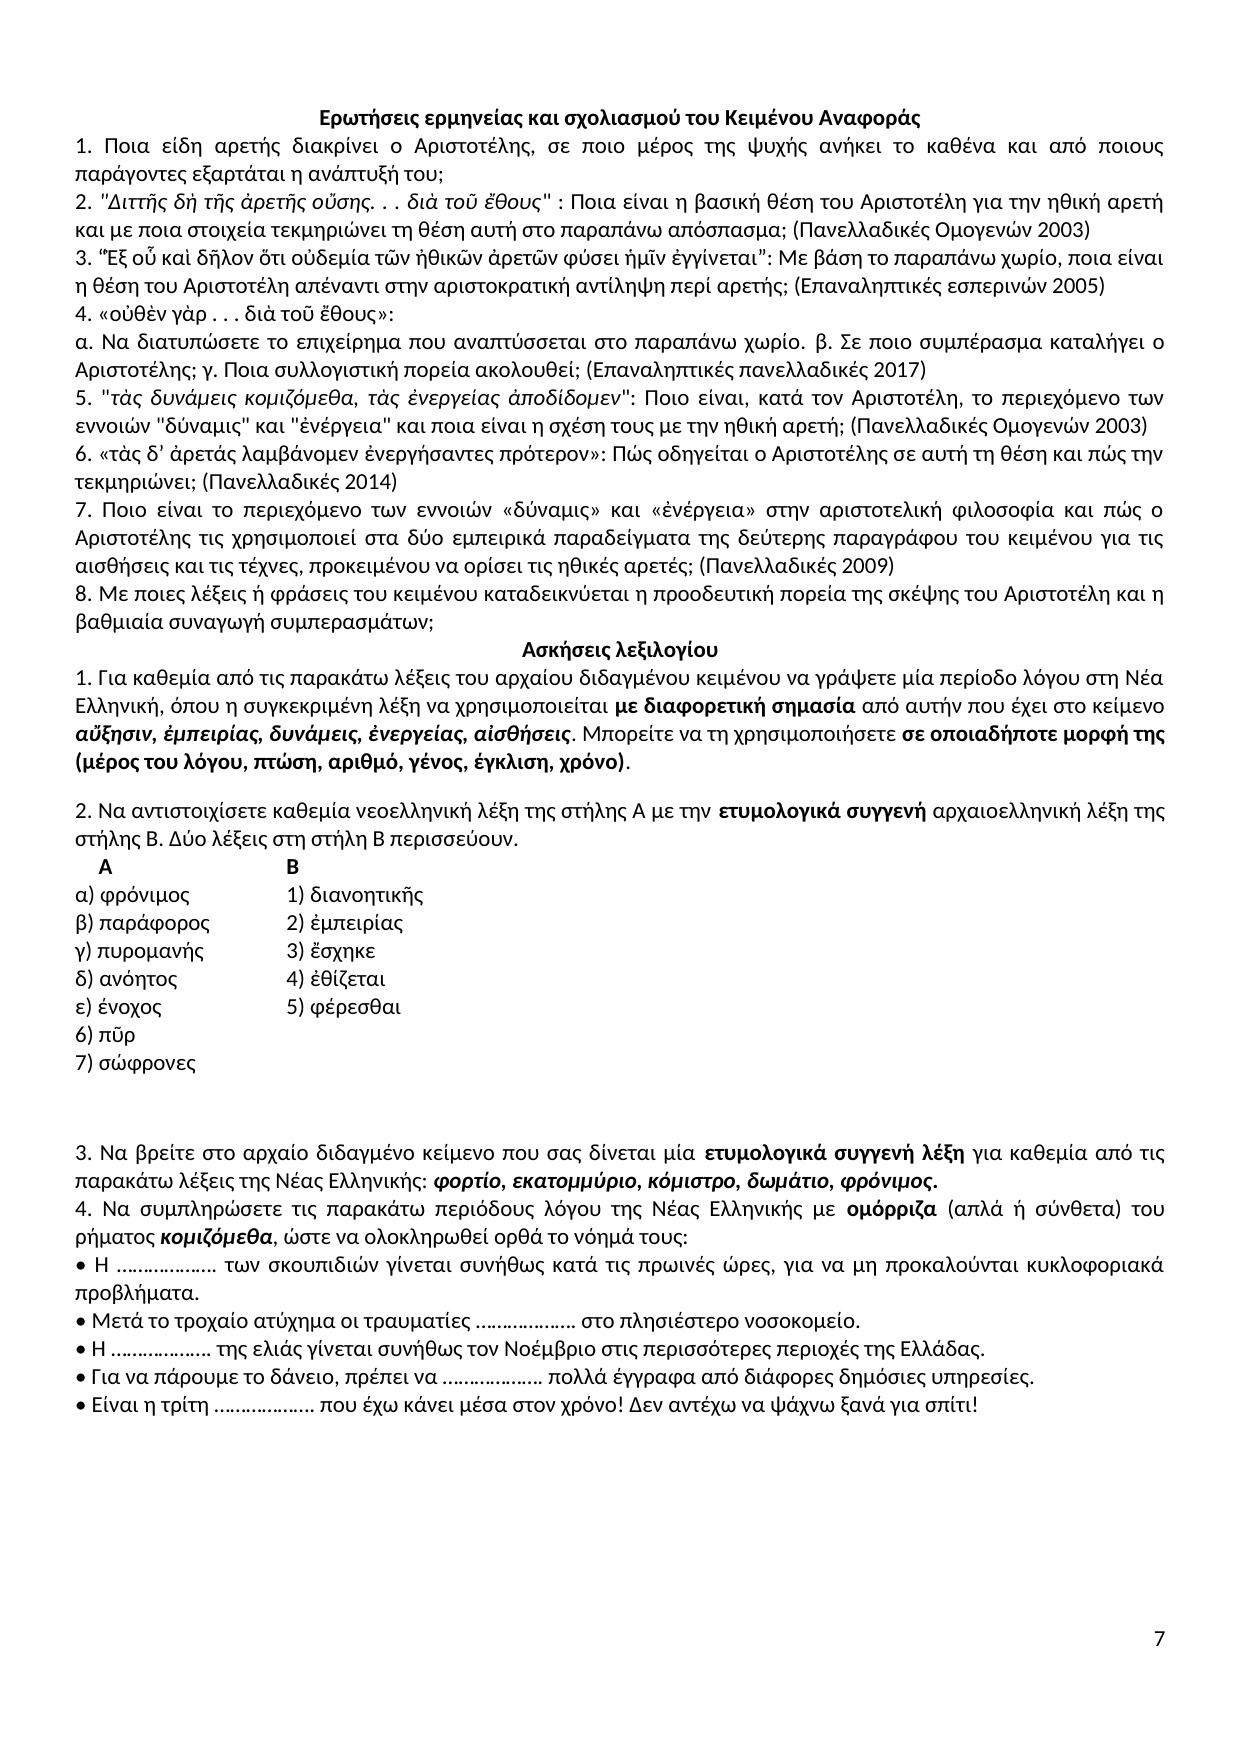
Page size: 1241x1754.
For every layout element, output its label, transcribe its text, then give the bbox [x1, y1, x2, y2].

text 1. Ποια είδη αρετής διακρίνει ο Αριστοτέλης, σε ποιο μέρος της ψυχής ανήκει το καθένα και από ποιους παράγοντες εξαρτάται η ανάπτυξή του; [75, 131, 1165, 187]
table_cell 6) πῦρ [64, 1020, 486, 1048]
text 6. «τὰς δ’ ἀρετάς λαμβάνομεν ἐνεργήσαντες πρότερον»: Πώς οδηγείται ο Αριστοτέλης σε αυτή τη θέση και πώς την τεκμηριώνει; (Πανελλαδικές 2014) [75, 439, 1165, 495]
table_cell α) φρόνιμος [64, 880, 275, 908]
text 3. “Ἐξ οὗ καὶ δῆλον ὅτι οὐδεμία τῶν ἠθικῶν ἀρετῶν φύσει ἡμῖν ἐγγίνεται”: Με βάση το παραπάνω χωρίο, ποια είναι η θέση του Αριστοτέλη απέναντι στην αριστοκρατική αντίληψη περί αρετής; (Επαναληπτικές εσπερινών 2005) [75, 243, 1165, 299]
text 2. "∆ιττῆς δὴ τῆς ἀρετῆς οὔσης. . . διὰ τοῦ ἔθους" : Ποια είναι η βασική θέση του Αριστοτέλη για την ηθική αρετή και µε ποια στοιχεία τεκµηριώνει τη θέση αυτή στο παραπάνω απόσπασµα; (Πανελλαδικές Ομογενών 2003) [75, 187, 1165, 243]
text Ερωτήσεις ερμηνείας και σχολιασμού του Κειμένου Αναφοράς [75, 103, 1165, 131]
text 4. Να συμπληρώσετε τις παρακάτω περιόδους λόγου της Νέας Ελληνικής με ομόρριζα (απλά ή σύνθετα) του ρήματος κομιζόμεθα, ώστε να ολοκληρωθεί ορθά το νόημά τους: [75, 1194, 1165, 1250]
text 2. Να αντιστοιχίσετε καθεμία νεοελληνική λέξη της στήλης Α με την ετυμολογικά συγγενή αρχαιοελληνική λέξη της στήλης Β. Δύο λέξεις στη στήλη Β περισσεύουν. [75, 796, 1165, 852]
text • Μετά το τροχαίο ατύχημα οι τραυματίες ………………. στο πλησιέστερο νοσοκομείο. [75, 1306, 1165, 1334]
text 4. «οὐθὲν γὰρ . . . διὰ τοῦ ἔθους»: [75, 299, 1165, 327]
table_header Β [275, 852, 486, 880]
text • Η ………………. της ελιάς γίνεται συνήθως τον Νοέμβριο στις περισσότερες περιοχές της Ελλάδας. [75, 1334, 1165, 1362]
text 1. Για καθεμία από τις παρακάτω λέξεις του αρχαίου διδαγμένου κειμένου να γράψετε μία περίοδο λόγου στη Νέα Ελληνική, όπου η συγκεκριμένη λέξη να χρησιμοποιείται με διαφορετική σημασία από αυτήν που έχει στο κείμενο αὔξησιν, ἐμπειρίας, δυνάμεις, ἐνεργείας, αἰσθήσεις. Μπορείτε να τη χρησιμοποιήσετε σε οποιαδήποτε μορφή της (μέρος του λόγου, πτώση, αριθμό, γένος, έγκλιση, χρόνο). [75, 663, 1165, 776]
table_cell δ) ανόητος [64, 964, 275, 992]
table_cell 5) φέρεσθαι [275, 992, 486, 1020]
text 3. Να βρείτε στο αρχαίο διδαγμένο κείμενο που σας δίνεται μία ετυμολογικά συγγενή λέξη για καθεμία από τις παρακάτω λέξεις της Νέας Ελληνικής: φορτίο, εκατομμύριο, κόμιστρο, δωμάτιο, φρόνιμος. [75, 1138, 1165, 1194]
table_cell 4) ἐθίζεται [275, 964, 486, 992]
table_cell 2) ἐμπειρίας [275, 908, 486, 936]
text 8. Με ποιες λέξεις ή φράσεις του κειμένου καταδεικνύεται η προοδευτική πορεία της σκέψης του Αριστοτέλη και η βαθμιαία συναγωγή συμπερασμάτων; [75, 579, 1165, 635]
text α. Να διατυπώσετε το επιχείρημα που αναπτύσσεται στο παραπάνω χωρίο. β. Σε ποιο συμπέρασμα καταλήγει ο Αριστοτέλης; γ. Ποια συλλογιστική πορεία ακολουθεί; (Επαναληπτικές πανελλαδικές 2017) [75, 327, 1165, 383]
table_cell β) παράφορος [64, 908, 275, 936]
text • Για να πάρουμε το δάνειο, πρέπει να ………………. πολλά έγγραφα από διάφορες δημόσιες υπηρεσίες. [75, 1362, 1165, 1391]
text • Είναι η τρίτη ………………. που έχω κάνει μέσα στον χρόνο! Δεν αντέχω να ψάχνω ξανά για σπίτι! [75, 1391, 1165, 1418]
table_header 20Α [64, 852, 275, 880]
table_cell 7) σώφρονες [64, 1048, 486, 1076]
table_cell γ) πυρομανής [64, 936, 275, 964]
text 5. "τὰς δυνάµεις κοµιζόµεθα, τὰς ἐνεργείας ἀποδίδοµεν": Ποιο είναι, κατά τον Αριστοτέλη, το περιεχόµενο των εννοιών "δύναµις" και "ἐνέργεια" και ποια είναι η σχέση τους µε την ηθική αρετή; (Πανελλαδικές Ομογενών 2003) [75, 383, 1165, 439]
table_cell 1) διανοητικῆς [275, 880, 486, 908]
text 7. Ποιο είναι το περιεχόμενο των εννοιών «δύναμις» και «ἐνέργεια» στην αριστοτελική φιλοσοφία και πώς ο Αριστοτέλης τις χρησιμοποιεί στα δύο εμπειρικά παραδείγματα της δεύτερης παραγράφου του κειμένου για τις αισθήσεις και τις τέχνες, προκειμένου να ορίσει τις ηθικές αρετές; (Πανελλαδικές 2009) [75, 495, 1165, 579]
text • Η ………………. των σκουπιδιών γίνεται συνήθως κατά τις πρωινές ώρες, για να μη προκαλούνται κυκλοφοριακά προβλήματα. [75, 1250, 1165, 1306]
table_cell ε) ένοχος [64, 992, 275, 1020]
text Ασκήσεις λεξιλογίου [75, 635, 1165, 663]
table_cell 3) ἔσχηκε [275, 936, 486, 964]
